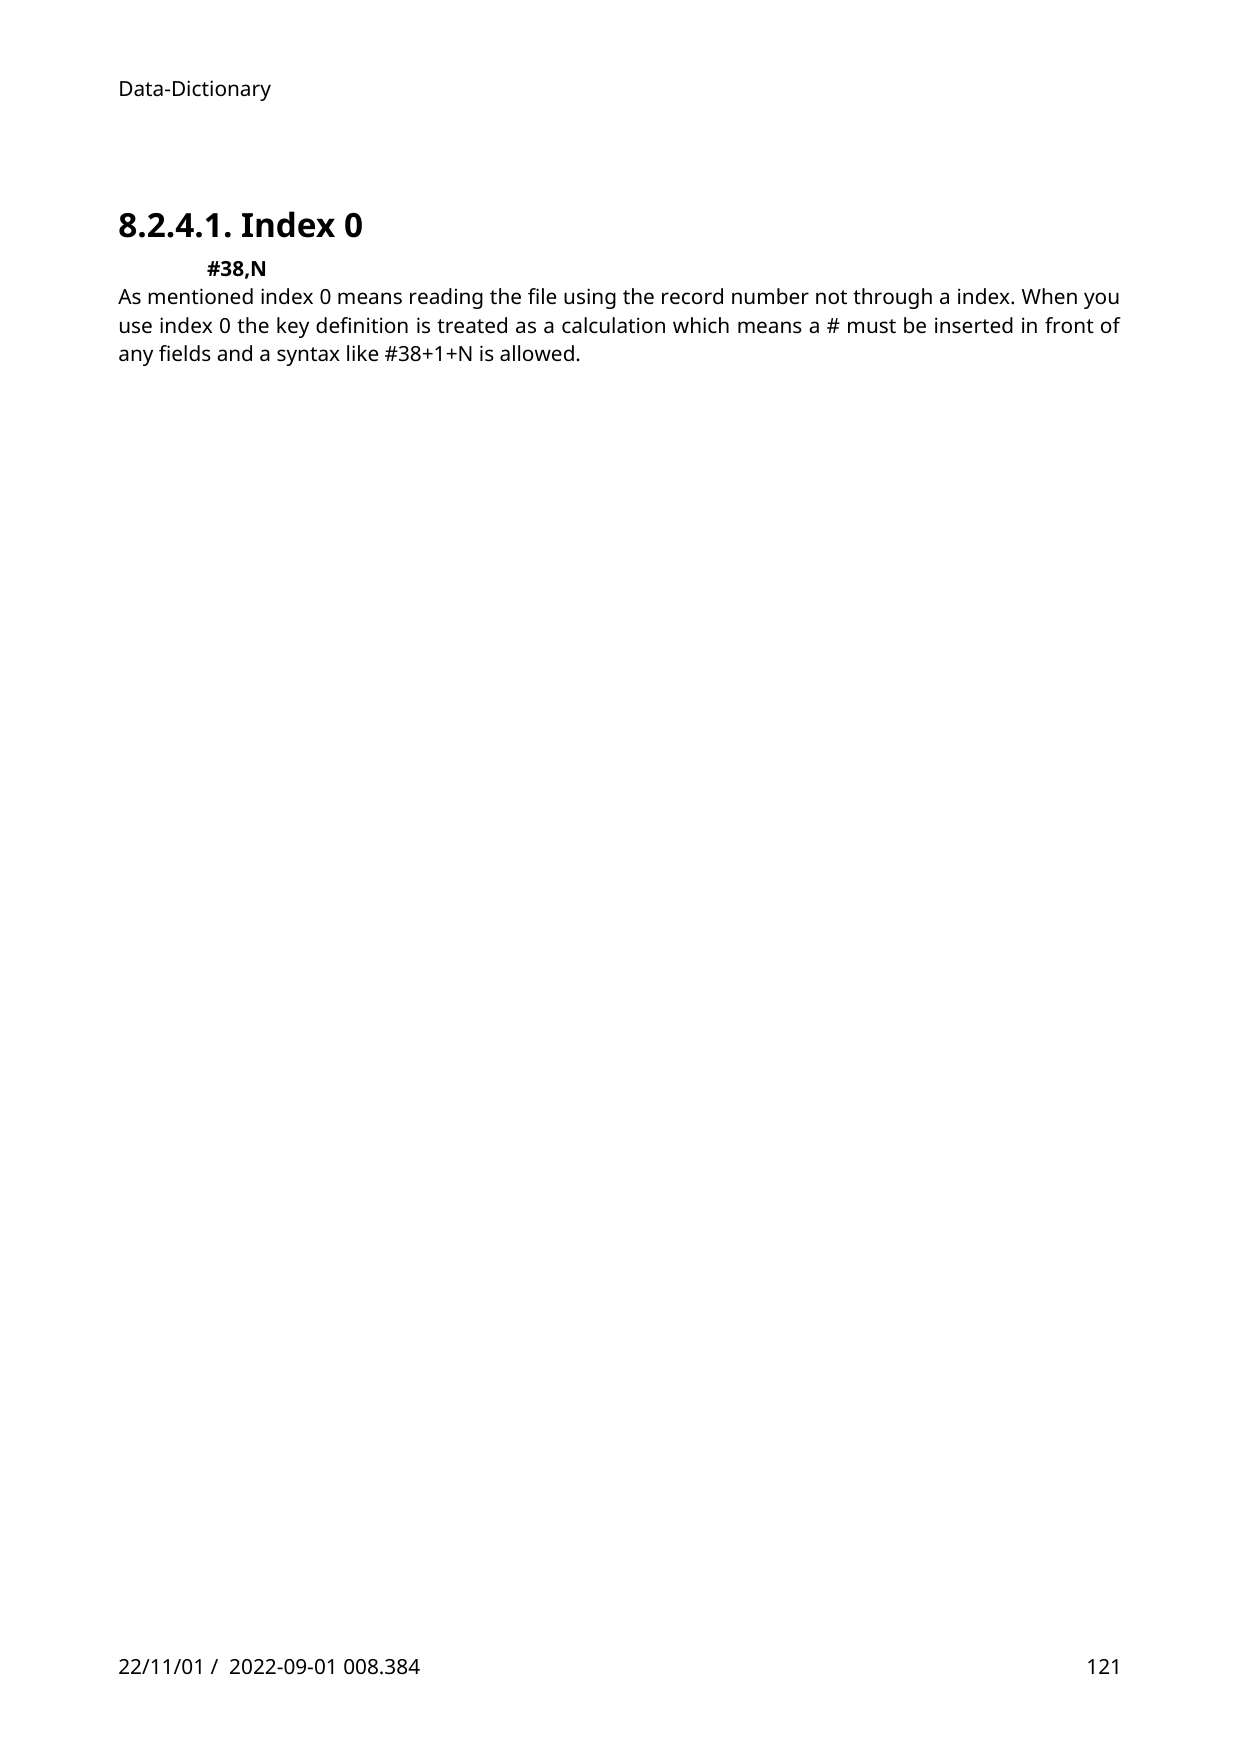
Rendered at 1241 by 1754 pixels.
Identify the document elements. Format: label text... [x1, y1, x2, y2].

text #38,N [207, 254, 1122, 282]
text As mentioned index 0 means reading the file using the record number not through a index. When you use index 0 the key definition is treated as a calculation which means a # must be inserted in front of any fields and a syntax like #38+1+N is allowed. [118, 282, 1122, 368]
subtitle 8.2.4.1. Index 0 [118, 202, 1122, 248]
